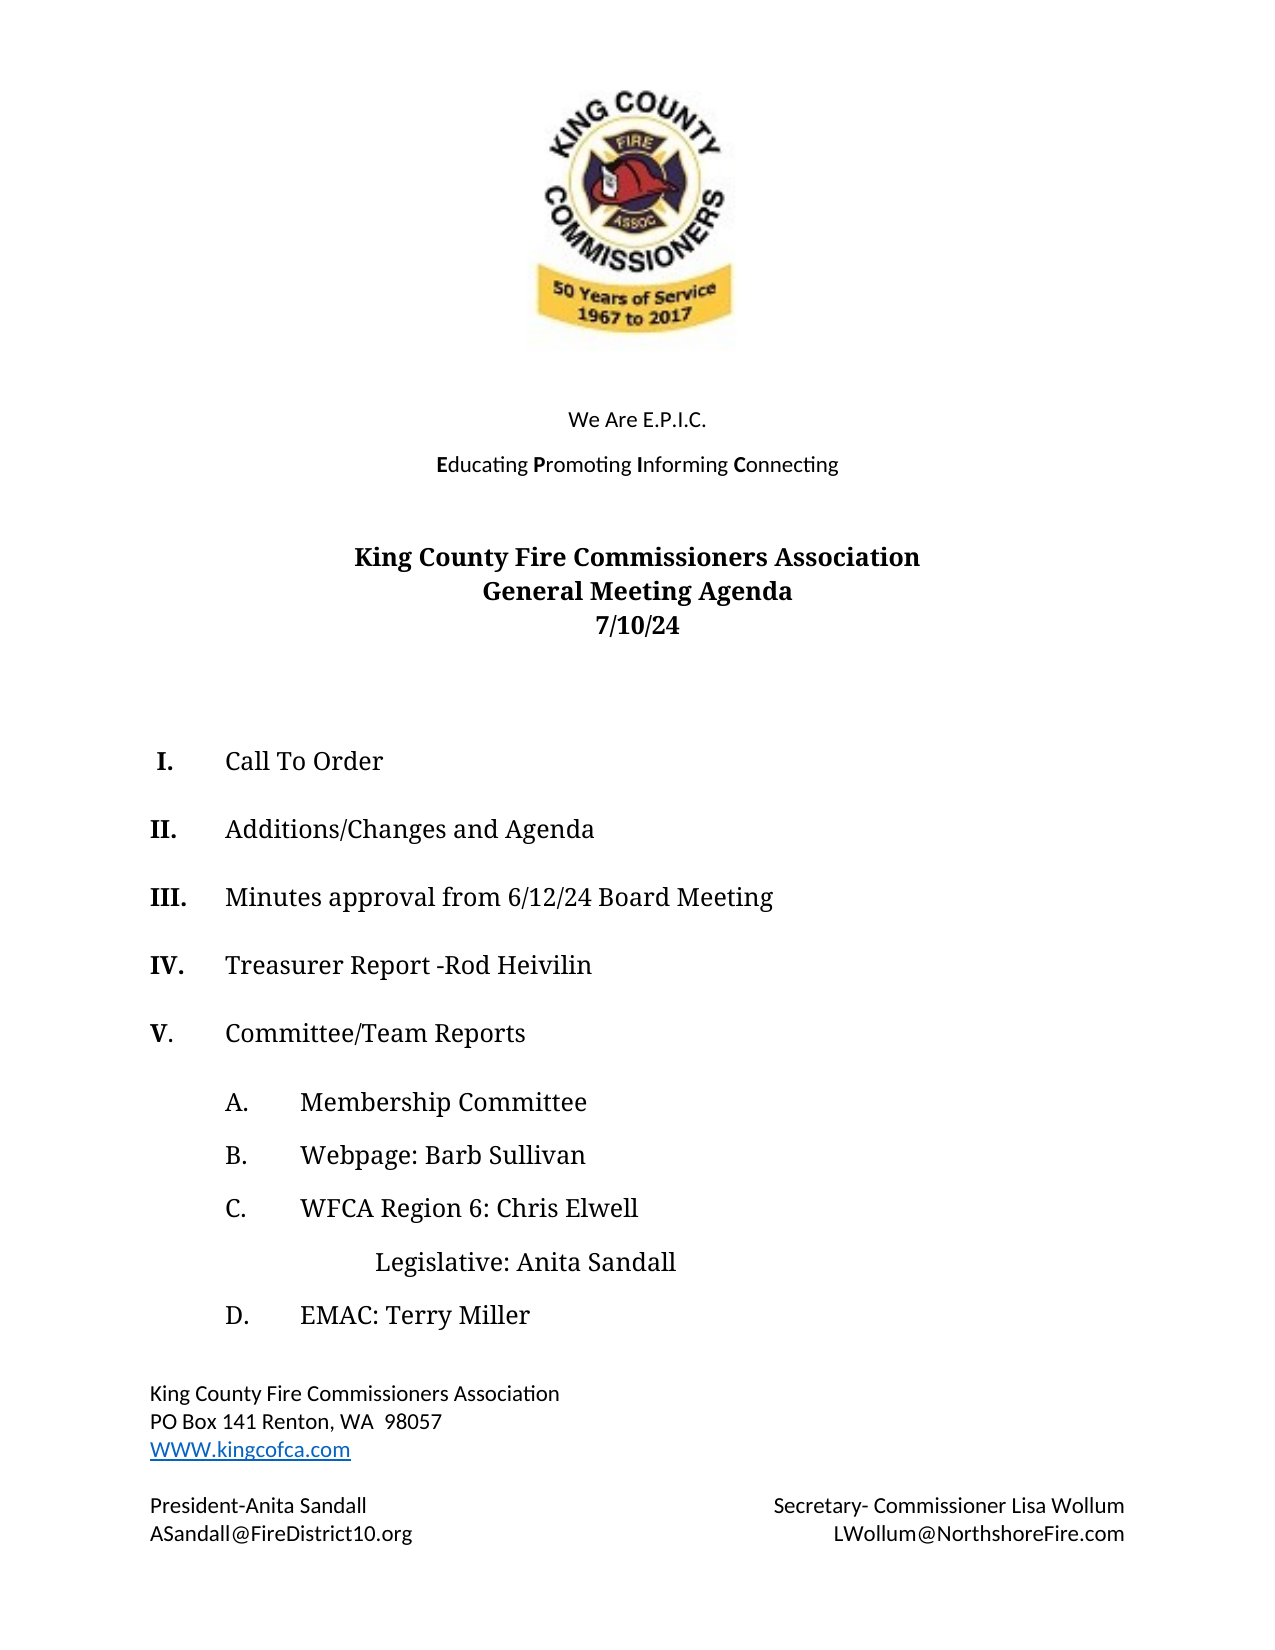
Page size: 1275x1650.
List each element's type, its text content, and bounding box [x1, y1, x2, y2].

text A. Membership Committee [150, 1084, 1125, 1118]
text King County Fire Commissioners Association [150, 539, 1125, 573]
text 7/10/24 [150, 607, 1125, 641]
text Legislative: Anita Sandall [150, 1244, 1125, 1278]
text General Meeting Agenda [150, 573, 1125, 607]
text V. Committee/Team Reports [150, 1016, 1125, 1050]
text II. Additions/Changes and Agenda [150, 812, 1125, 846]
text III. Minutes approval from 6/12/24 Board Meeting [150, 880, 1125, 914]
text C. WFCA Region 6: Chris Elwell [150, 1191, 1125, 1225]
text D. EMAC: Terry Miller [150, 1298, 1125, 1332]
text I. Call To Order [150, 743, 1125, 778]
text B. Webpage: Barb Sullivan [150, 1138, 1125, 1172]
picture [494, 75, 781, 361]
text We Are E.P.I.C. [150, 405, 1125, 433]
text Educating Promoting Informing Connecting [150, 450, 1125, 478]
text IV. Treasurer Report -Rod Heivilin [150, 948, 1125, 982]
